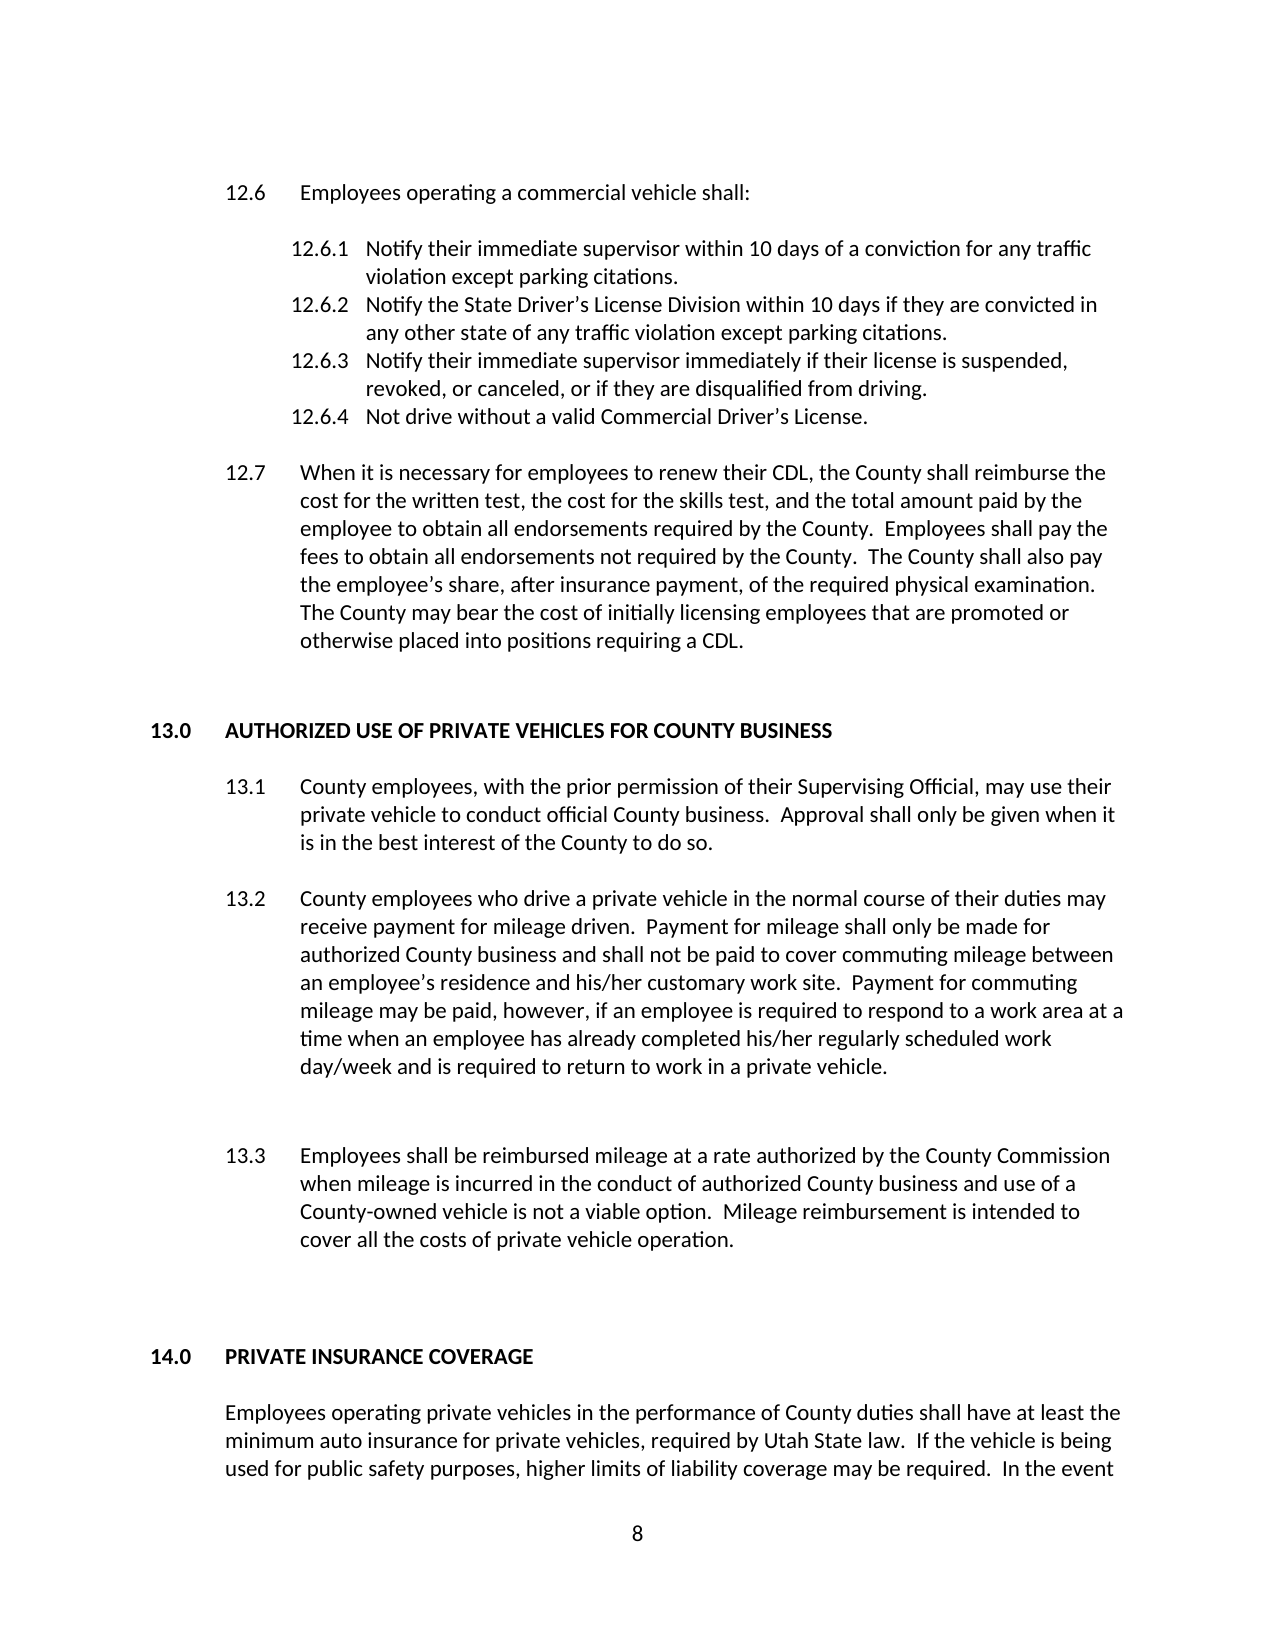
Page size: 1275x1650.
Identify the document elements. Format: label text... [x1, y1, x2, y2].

list Notify their immediate supervisor immediately if their license is suspended, revoked, or canceled, or if they are disqualified from driving. [291, 346, 1125, 402]
list When it is necessary for employees to renew their CDL, the County shall reimburse the cost for the written test, the cost for the skills test, and the total amount paid by the employee to obtain all endorsements required by the County. Employees shall pay the fees to obtain all endorsements not required by the County. The County shall also pay the employee’s share, after insurance payment, of the required physical examination. The County may bear the cost of initially licensing employees that are promoted or otherwise placed into positions requiring a CDL. [225, 458, 1125, 654]
list Employees shall be reimbursed mileage at a rate authorized by the County Commission when mileage is incurred in the conduct of authorized County business and use of a County-owned vehicle is not a viable option. Mileage reimbursement is intended to cover all the costs of private vehicle operation. [225, 1141, 1125, 1253]
list Not drive without a valid Commercial Driver’s License. [291, 402, 1125, 430]
list Notify their immediate supervisor within 10 days of a conviction for any traffic violation except parking citations. [291, 234, 1125, 290]
list County employees who drive a private vehicle in the normal course of their duties may receive payment for mileage driven. Payment for mileage shall only be made for authorized County business and shall not be paid to cover commuting mileage between an employee’s residence and his/her customary work site. Payment for commuting mileage may be paid, however, if an employee is required to respond to a work area at a time when an employee has already completed his/her regularly scheduled work day/week and is required to return to work in a private vehicle. [225, 884, 1125, 1080]
list AUTHORIZED USE OF PRIVATE VEHICLES FOR COUNTY BUSINESS [150, 716, 1125, 744]
list PRIVATE INSURANCE COVERAGE [150, 1342, 1125, 1370]
list County employees, with the prior permission of their Supervising Official, may use their private vehicle to conduct official County business. Approval shall only be given when it is in the best interest of the County to do so. [225, 772, 1125, 856]
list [225, 1398, 1125, 1482]
list Notify the State Driver’s License Division within 10 days if they are convicted in any other state of any traffic violation except parking citations. [291, 290, 1125, 346]
list Employees operating a commercial vehicle shall: [225, 178, 1125, 206]
